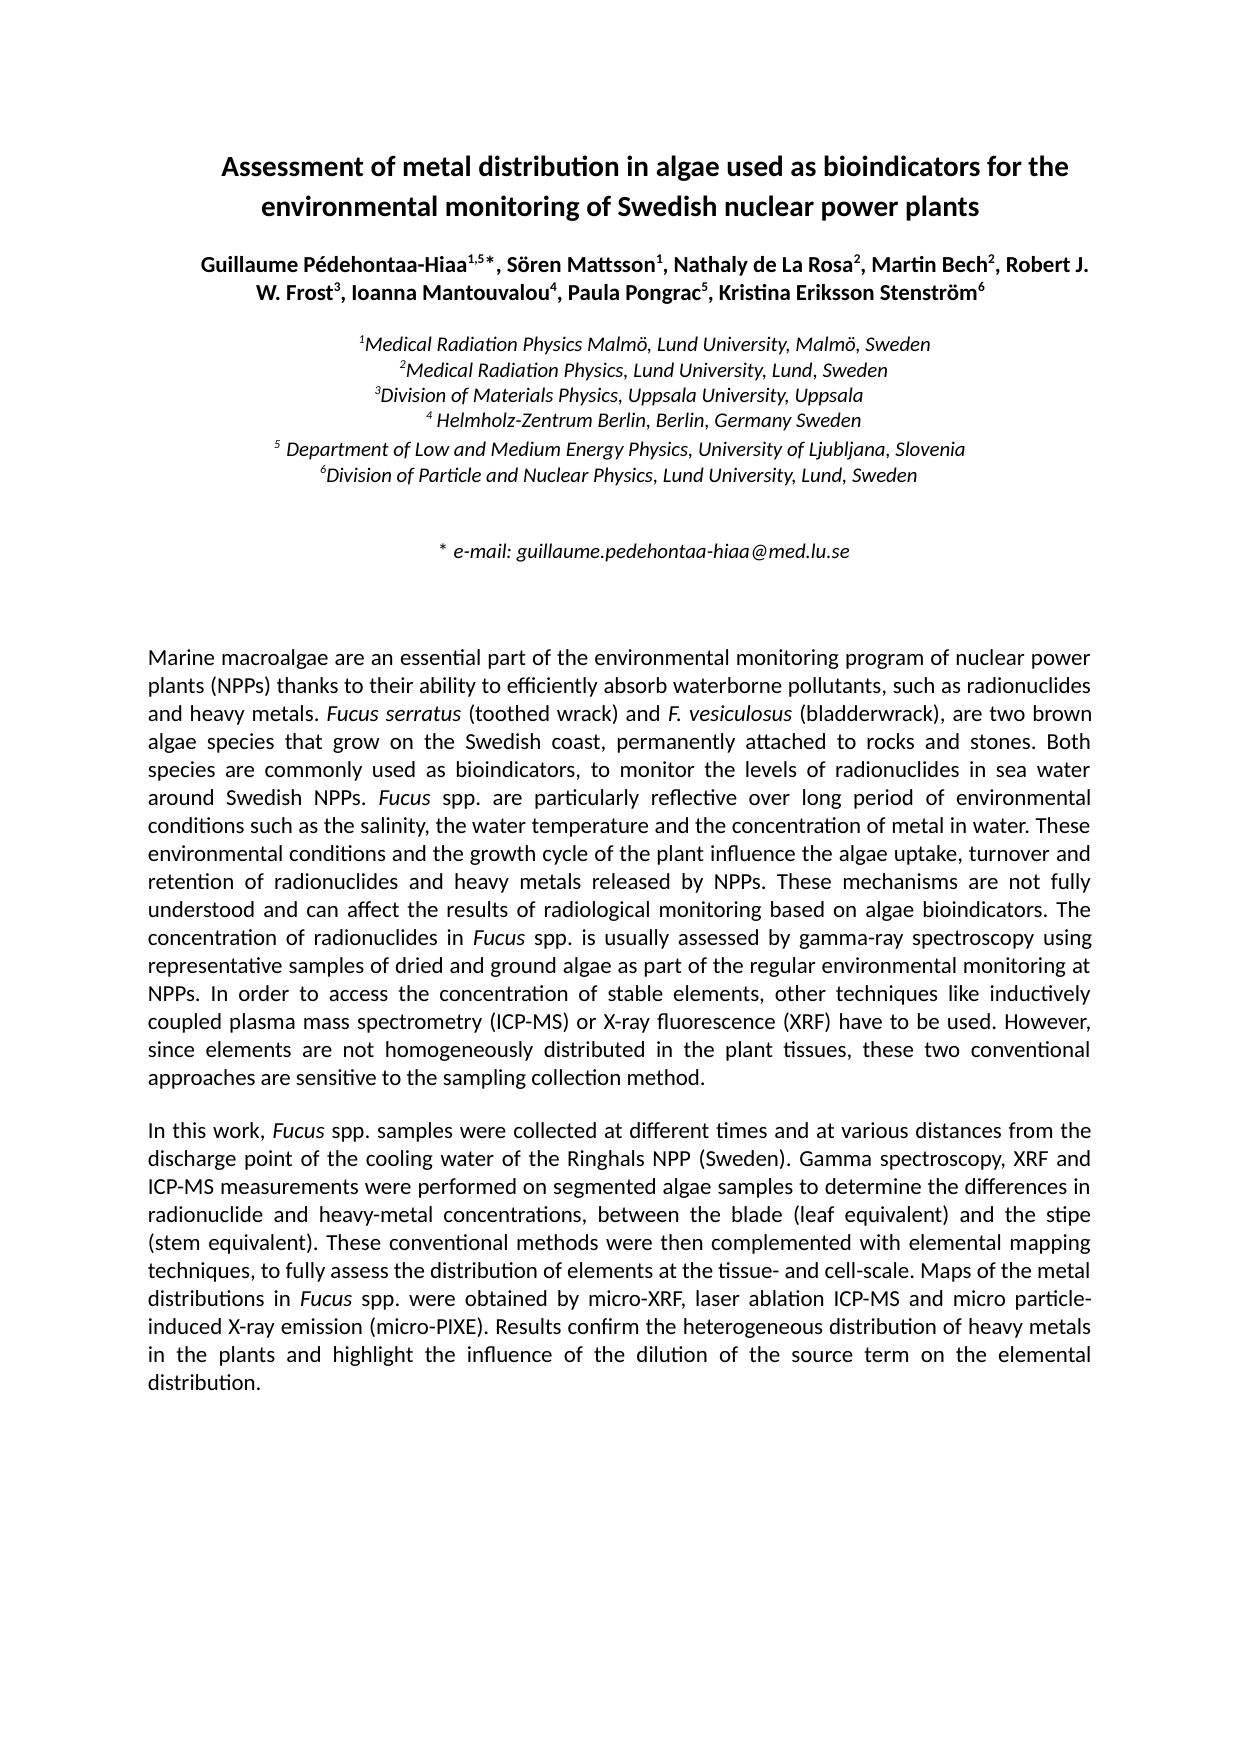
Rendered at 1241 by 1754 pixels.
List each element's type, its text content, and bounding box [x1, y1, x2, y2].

text 1Medical Radiation Physics Malmö, Lund University, Malmö, Sweden [148, 331, 1093, 357]
text 2Medical Radiation Physics, Lund University, Lund, Sweden 3Division of Materials Physics, Uppsala University, Uppsala [148, 357, 1093, 408]
text Guillaume Pédehontaa-Hiaa1,5*, Sören Mattsson1, Nathaly de La Rosa2, Martin Bech2, Robert J. W. Frost3, Ioanna Mantouvalou4, Paula Pongrac5, Kristina Eriksson Stenström6 [148, 250, 1093, 306]
text In this work, Fucus spp. samples were collected at different times and at various distances from the discharge point of the cooling water of the Ringhals NPP (Sweden). Gamma spectroscopy, XRF and ICP-MS measurements were performed on segmented algae samples to determine the differences in radionuclide and heavy-metal concentrations, between the blade (leaf equivalent) and the stipe (stem equivalent). These conventional methods were then complemented with elemental mapping techniques, to fully assess the distribution of elements at the tissue- and cell-scale. Maps of the metal distributions in Fucus spp. were obtained by micro-XRF, laser ablation ICP-MS and micro particle-induced X-ray emission (micro-PIXE). Results confirm the heterogeneous distribution of heavy metals in the plants and highlight the influence of the dilution of the source term on the elemental distribution. [148, 1116, 1093, 1396]
text * e-mail: guillaume.pedehontaa-hiaa@med.lu.se [148, 538, 1093, 564]
text Marine macroalgae are an essential part of the environmental monitoring program of nuclear power plants (NPPs) thanks to their ability to efficiently absorb waterborne pollutants, such as radionuclides and heavy metals. Fucus serratus (toothed wrack) and F. vesiculosus (bladderwrack), are two brown algae species that grow on the Swedish coast, permanently attached to rocks and stones. Both species are commonly used as bioindicators, to monitor the levels of radionuclides in sea water around Swedish NPPs. Fucus spp. are particularly reflective over long period of environmental conditions such as the salinity, the water temperature and the concentration of metal in water. These environmental conditions and the growth cycle of the plant influence the algae uptake, turnover and retention of radionuclides and heavy metals released by NPPs. These mechanisms are not fully understood and can affect the results of radiological monitoring based on algae bioindicators. The concentration of radionuclides in Fucus spp. is usually assessed by gamma-ray spectroscopy using representative samples of dried and ground algae as part of the regular environmental monitoring at NPPs. In order to access the concentration of stable elements, other techniques like inductively coupled plasma mass spectrometry (ICP-MS) or X-ray fluorescence (XRF) have to be used. However, since elements are not homogeneously distributed in the plant tissues, these two conventional approaches are sensitive to the sampling collection method. [148, 643, 1093, 1091]
text 4 Helmholz-Zentrum Berlin, Berlin, Germany Sweden 5 Department of Low and Medium Energy Physics, University of Ljubljana, Slovenia 6Division of Particle and Nuclear Physics, Lund University, Lund, Sweden [148, 408, 1093, 487]
text Assessment of metal distribution in algae used as bioindicators for the environmental monitoring of Swedish nuclear power plants [148, 148, 1093, 224]
